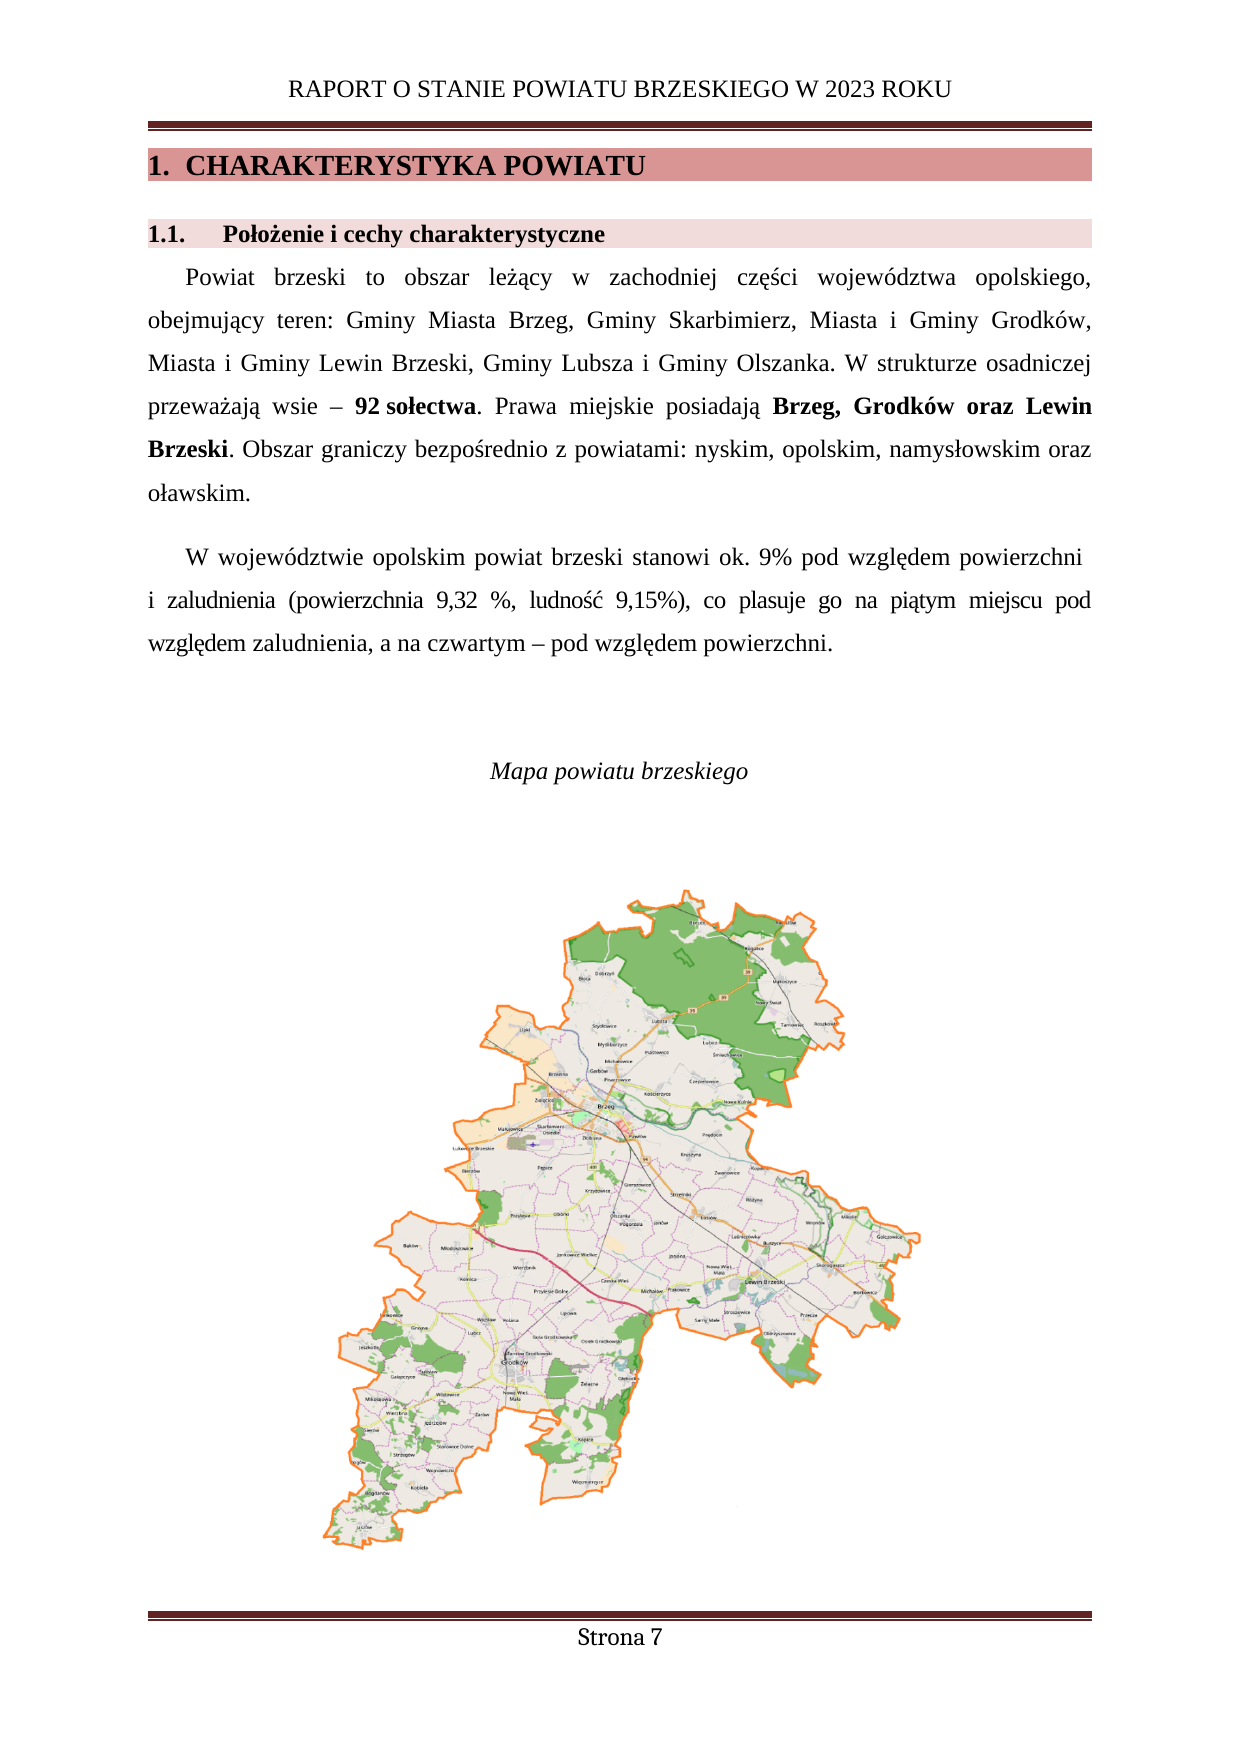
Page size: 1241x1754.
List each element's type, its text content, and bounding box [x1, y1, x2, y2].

subtitle Położenie i cechy charakterystyczne [148, 219, 1092, 248]
text W województwie opolskim powiat brzeski stanowi ok. 9% pod względem powierzchni i zaludnienia (powierzchnia 9,32 %, ludność 9,15%), co plasuje go na piątym miejscu pod względem zaludnienia, a na czwartym – pod względem powierzchni. [148, 542, 1092, 657]
subtitle CHARAKTERYSTYKA POWIATU [148, 148, 1092, 181]
text Mapa powiatu brzeskiego [148, 756, 1092, 784]
picture [280, 883, 960, 1574]
text Powiat brzeski to obszar leżący w zachodniej części województwa opolskiego, obejmujący teren: Gminy Miasta Brzeg, Gminy Skarbimierz, Miasta i Gminy Grodków, Miasta i Gminy Lewin Brzeski, Gminy Lubsza i Gminy Olszanka. W strukturze osadniczej przeważają wsie – 92 sołectwa. Prawa miejskie posiadają Brzeg, Grodków oraz Lewin Brzeski. Obszar graniczy bezpośrednio z powiatami: nyskim, opolskim, namysłowskim oraz oławskim. [148, 262, 1092, 506]
